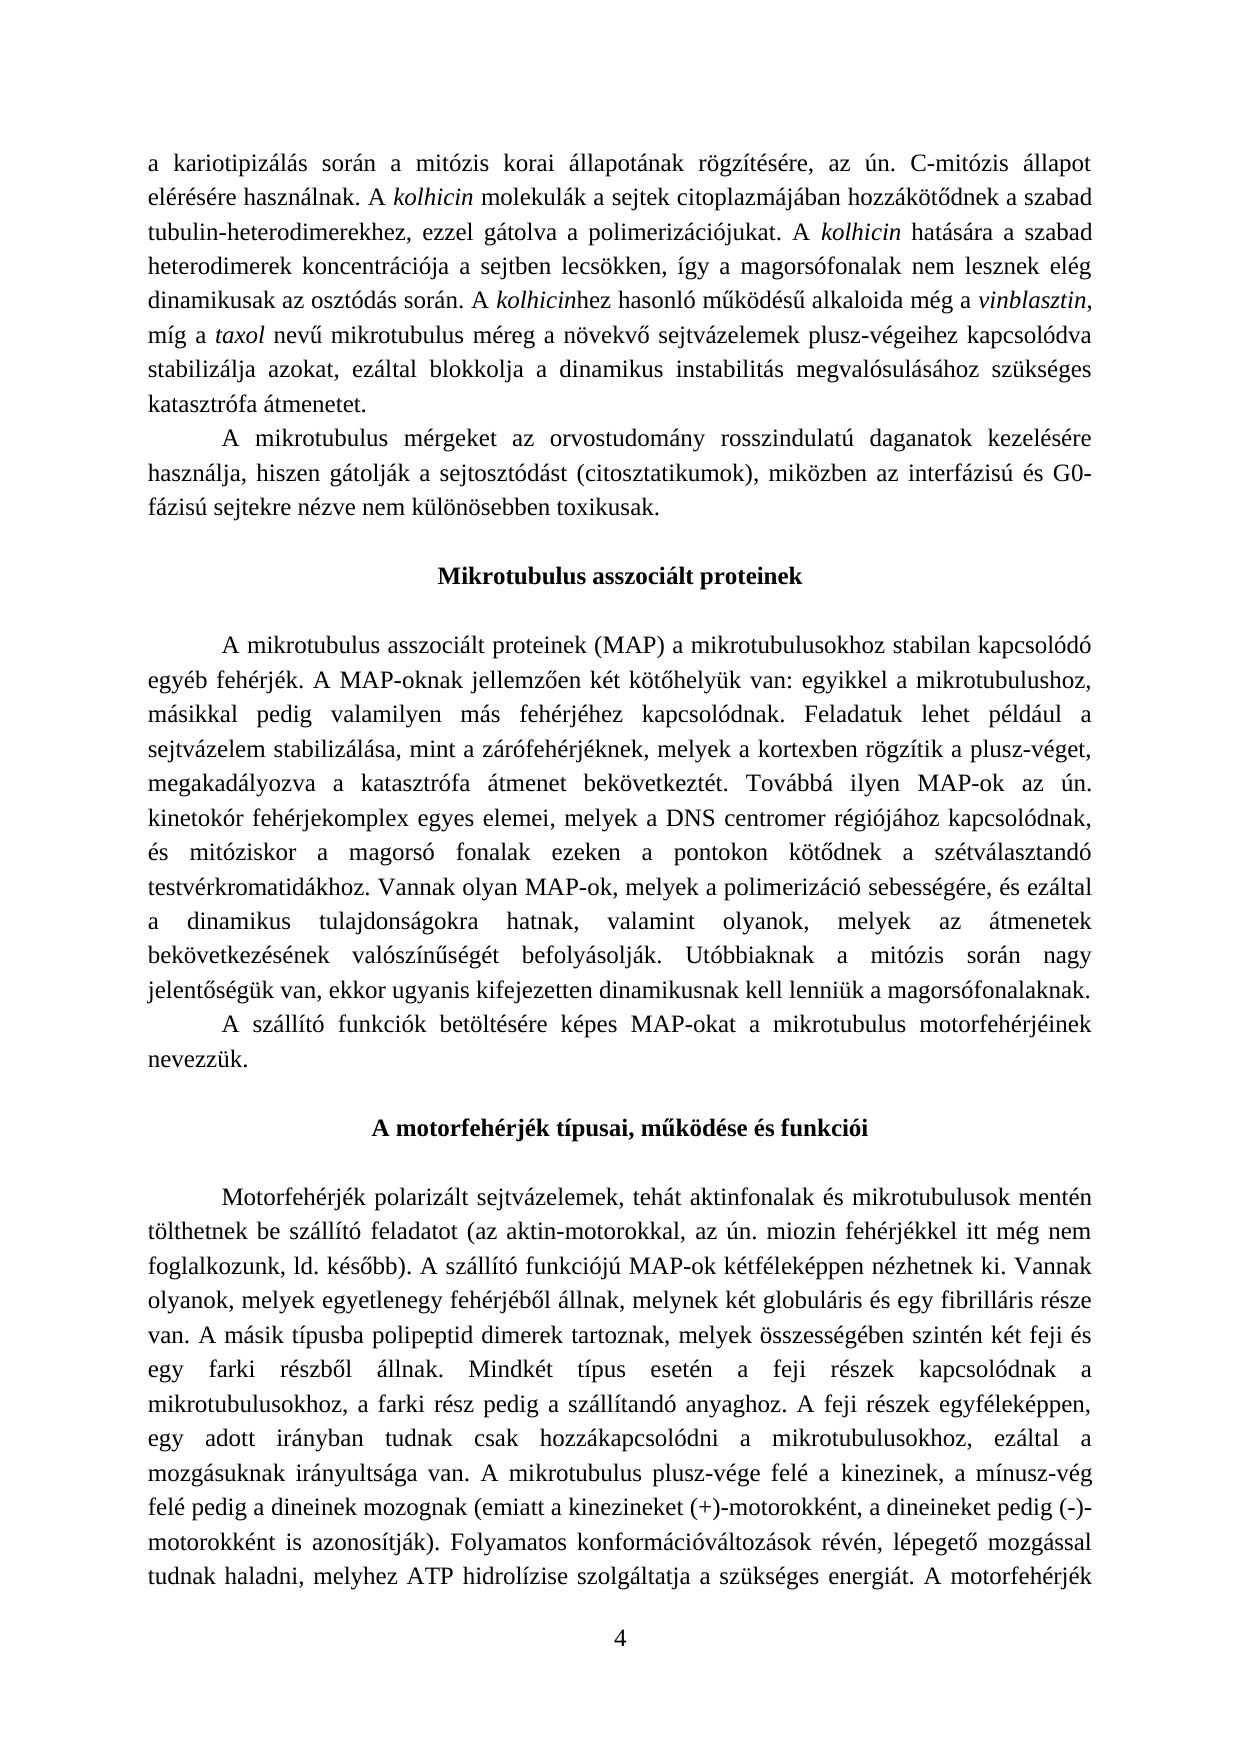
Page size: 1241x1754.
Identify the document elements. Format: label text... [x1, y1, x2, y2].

text Mikrotubulus asszociált proteinek [148, 561, 1093, 590]
text A motorfehérjék típusai, működése és funkciói [148, 1113, 1093, 1142]
text A mikrotubulus asszociált proteinek (MAP) a mikrotubulusokhoz stabilan kapcsolódó egyéb fehérjék. A MAP-oknak jellemzően két kötőhelyük van: egyikkel a mikrotubulushoz, másikkal pedig valamilyen más fehérjéhez kapcsolódnak. Feladatuk lehet például a sejtvázelem stabilizálása, mint a zárófehérjéknek, melyek a kortexben rögzítik a plusz-véget, megakadályozva a katasztrófa átmenet bekövetkeztét. Továbbá ilyen MAP-ok az ún. kinetokór fehérjekomplex egyes elemei, melyek a DNS centromer régiójához kapcsolódnak, és mitóziskor a magorsó fonalak ezeken a pontokon kötődnek a szétválasztandó testvérkromatidákhoz. Vannak olyan MAP-ok, melyek a polimerizáció sebességére, és ezáltal a dinamikus tulajdonságokra hatnak, valamint olyanok, melyek az átmenetek bekövetkezésének valószínűségét befolyásolják. Utóbbiaknak a mitózis során nagy jelentőségük van, ekkor ugyanis kifejezetten dinamikusnak kell lenniük a magorsófonalaknak. [148, 630, 1093, 1004]
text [148, 148, 1093, 418]
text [148, 1182, 1093, 1590]
text A szállító funkciók betöltésére képes MAP-okat a mikrotubulus motorfehérjéinek nevezzük. [148, 1009, 1093, 1073]
text A mikrotubulus mérgeket az orvostudomány rosszindulatú daganatok kezelésére használja, hiszen gátolják a sejtosztódást (citosztatikumok), miközben az interfázisú és G0-fázisú sejtekre nézve nem különösebben toxikusak. [148, 423, 1093, 521]
